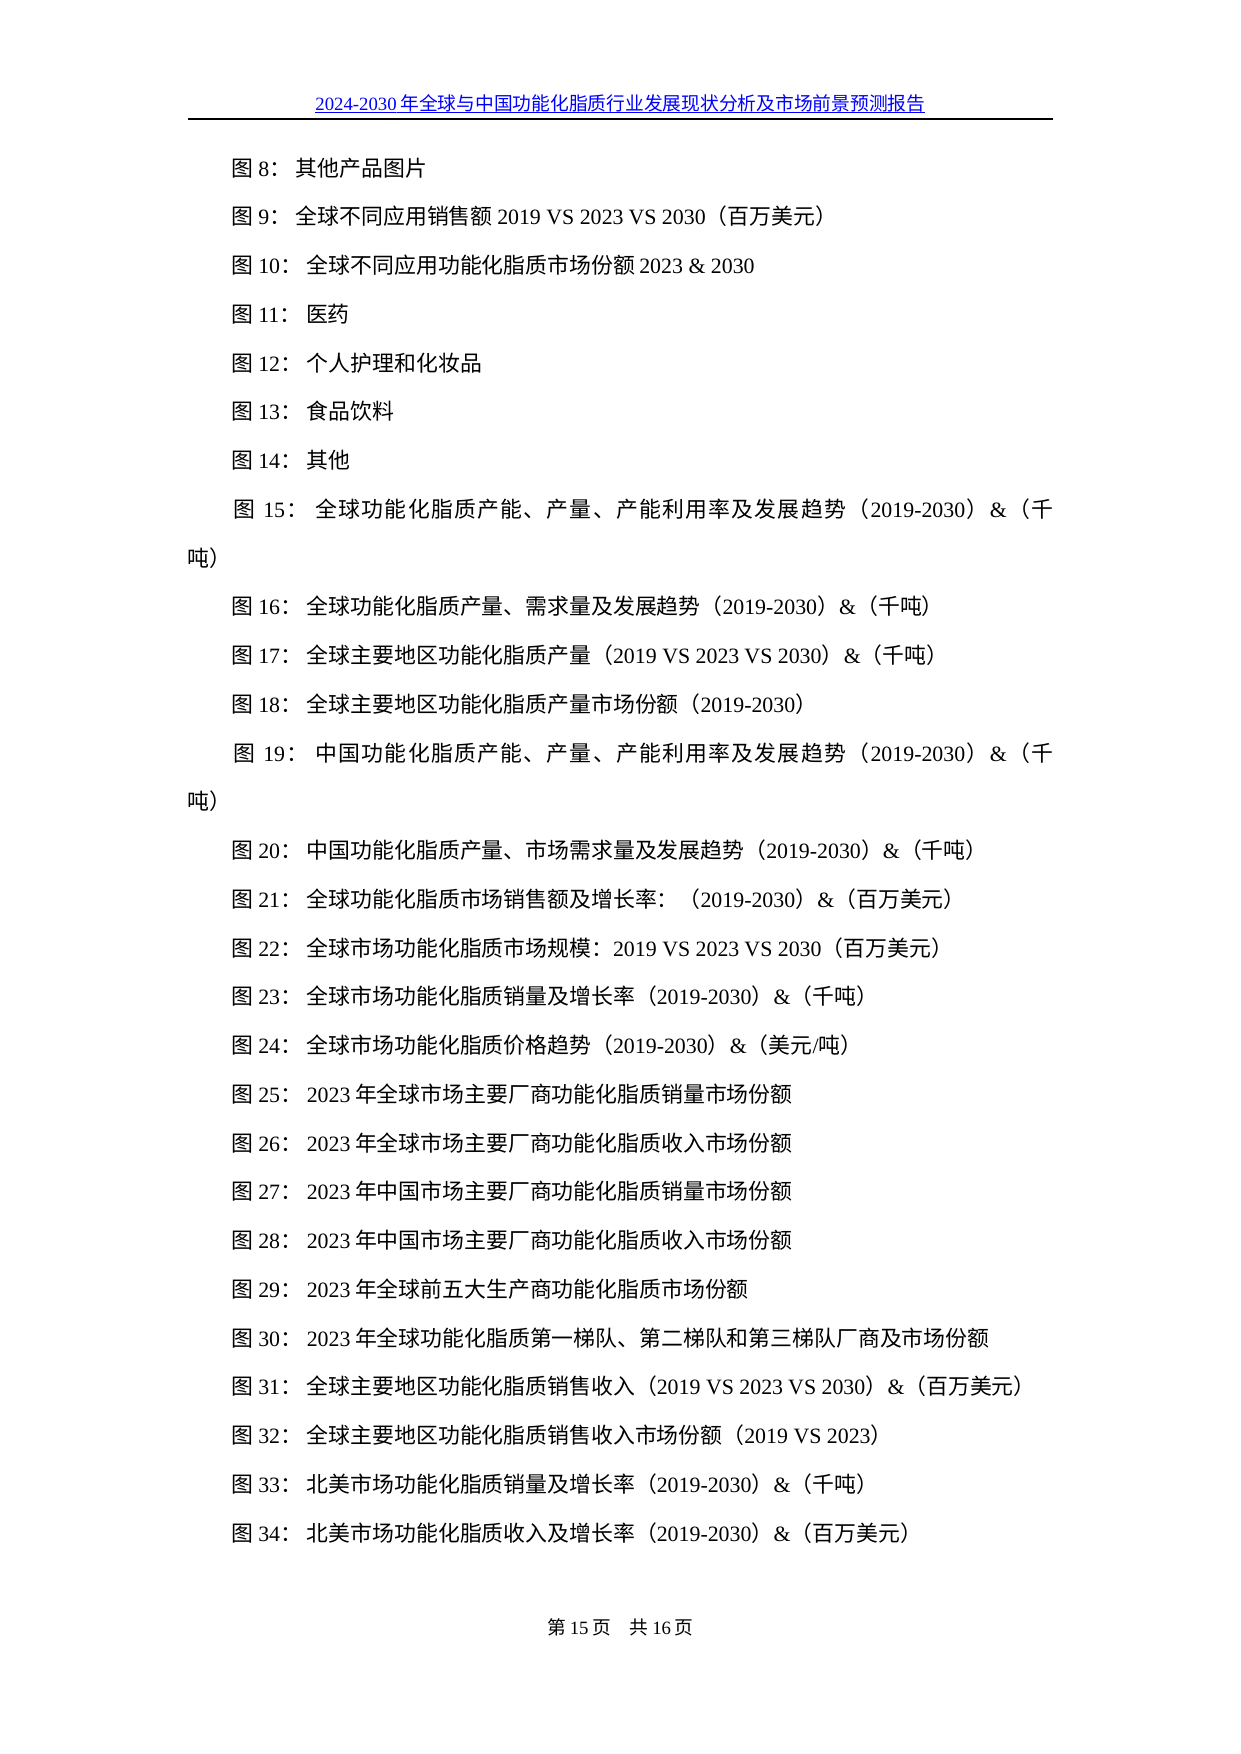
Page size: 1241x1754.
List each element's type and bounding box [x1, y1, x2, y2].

text [187, 150, 1053, 1548]
